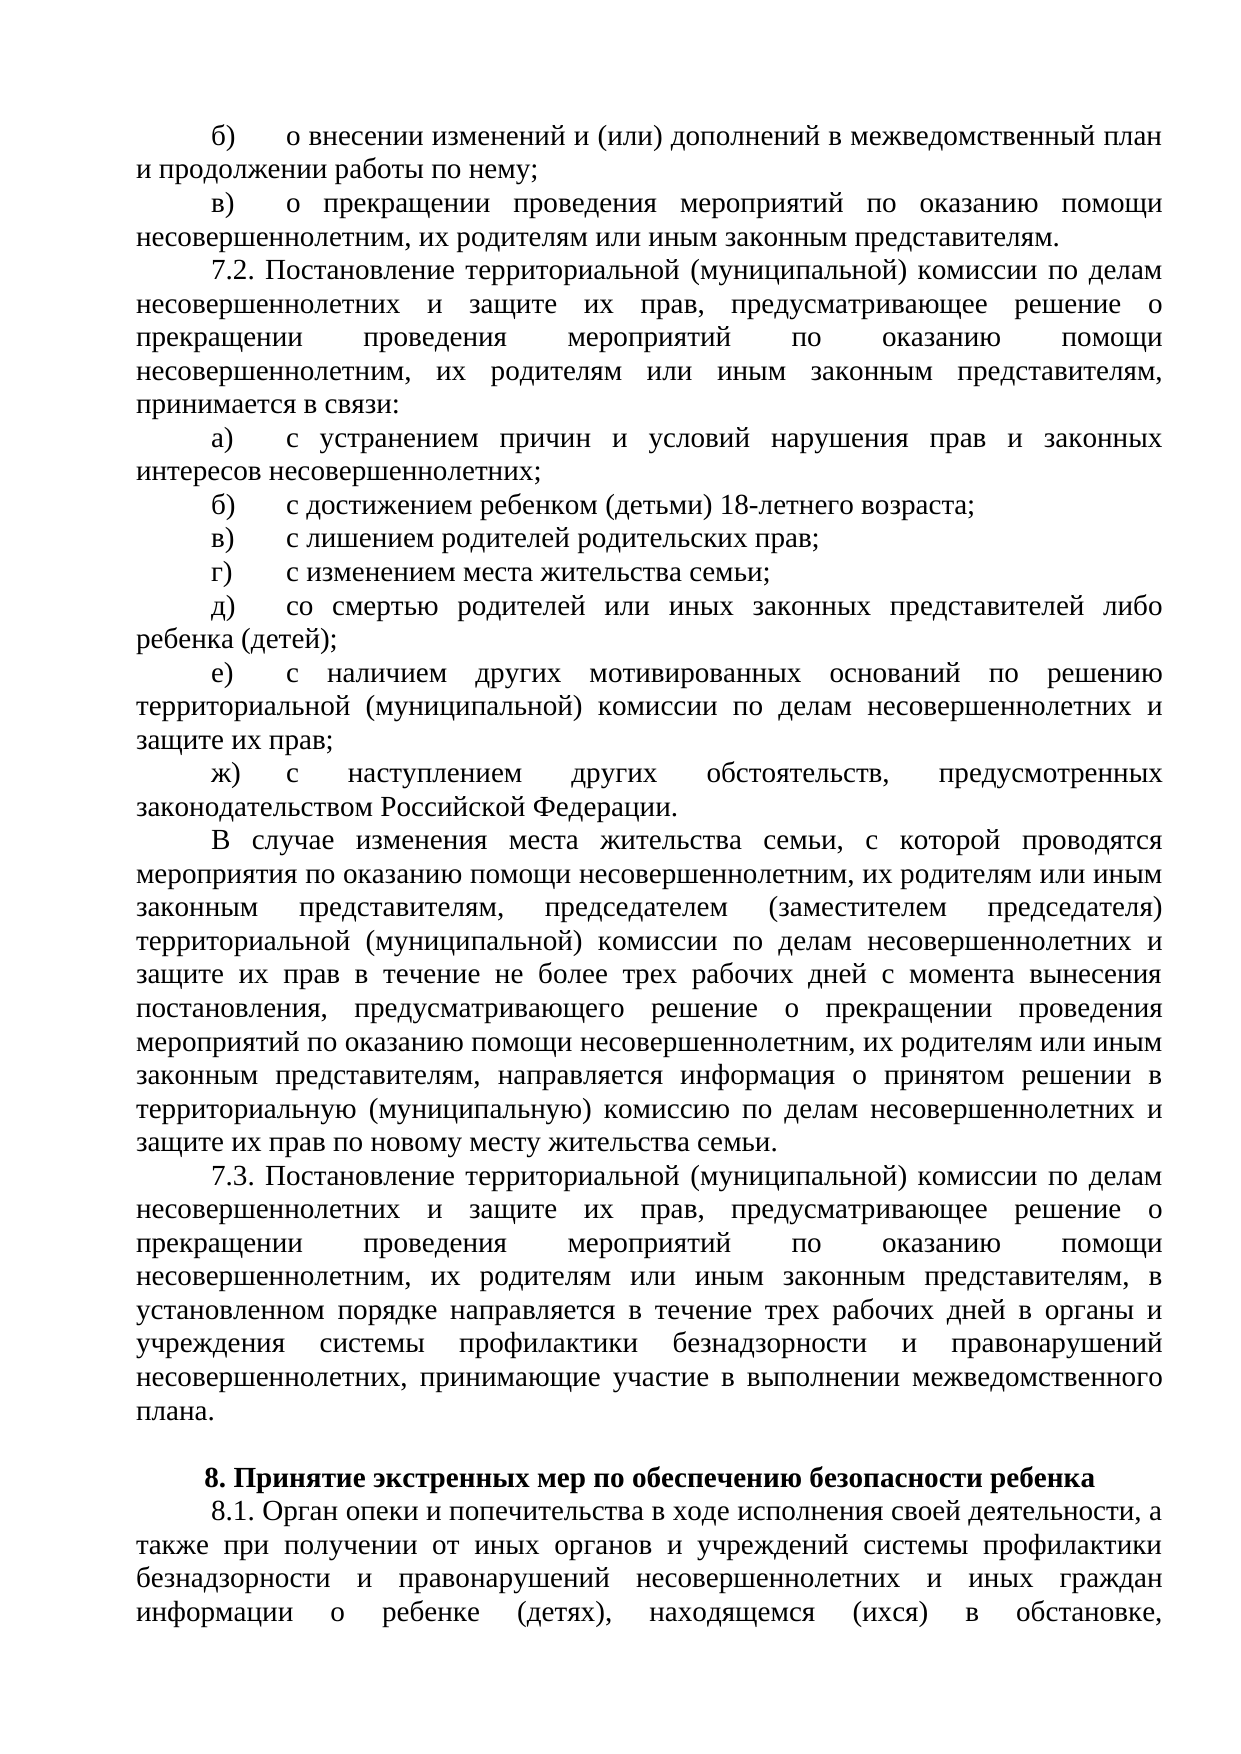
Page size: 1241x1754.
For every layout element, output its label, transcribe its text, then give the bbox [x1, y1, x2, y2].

list о внесении изменений и (или) дополнений в межведомственный план и продолжении работы по нему; [136, 118, 1163, 185]
list с достижением ребенком (детьми) 18-летнего возраста; [136, 487, 1163, 521]
text 8. Принятие экстренных мер по обеспечению безопасности ребенка [136, 1460, 1163, 1493]
list с наступлением других обстоятельств, предусмотренных законодательством Российской Федерации. [136, 755, 1163, 822]
list с наличием других мотивированных оснований по решению территориальной (муниципальной) комиссии по делам несовершеннолетних и защите их прав; [136, 655, 1163, 755]
list с лишением родителей родительских прав; [136, 521, 1163, 554]
list с устранением причин и условий нарушения прав и законных интересов несовершеннолетних; [136, 420, 1163, 487]
list о прекращении проведения мероприятий по оказанию помощи несовершеннолетним, их родителям или иным законным представителям. [136, 185, 1163, 252]
text 7.2. Постановление территориальной (муниципальной) комиссии по делам несовершеннолетних и защите их прав, предусматривающее решение о прекращении проведения мероприятий по оказанию помощи несовершеннолетним, их родителям или иным законным представителям, принимается в связи: [136, 252, 1163, 420]
list с изменением места жительства семьи; [136, 554, 1163, 588]
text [136, 1493, 1163, 1627]
list со смертью родителей или иных законных представителей либо ребенка (детей); [136, 588, 1163, 655]
text 7.3. Постановление территориальной (муниципальной) комиссии по делам несовершеннолетних и защите их прав, предусматривающее решение о прекращении проведения мероприятий по оказанию помощи несовершеннолетним, их родителям или иным законным представителям, в установленном порядке направляется в течение трех рабочих дней в органы и учреждения системы профилактики безнадзорности и правонарушений несовершеннолетних, принимающие участие в выполнении межведомственного плана. [136, 1158, 1163, 1426]
text В случае изменения места жительства семьи, с которой проводятся мероприятия по оказанию помощи несовершеннолетним, их родителям или иным законным представителям, председателем (заместителем председателя) территориальной (муниципальной) комиссии по делам несовершеннолетних и защите их прав в течение не более трех рабочих дней с момента вынесения постановления, предусматривающего решение о прекращении проведения мероприятий по оказанию помощи несовершеннолетним, их родителям или иным законным представителям, направляется информация о принятом решении в территориальную (муниципальную) комиссию по делам несовершеннолетних и защите их прав по новому месту жительства семьи. [136, 822, 1163, 1158]
